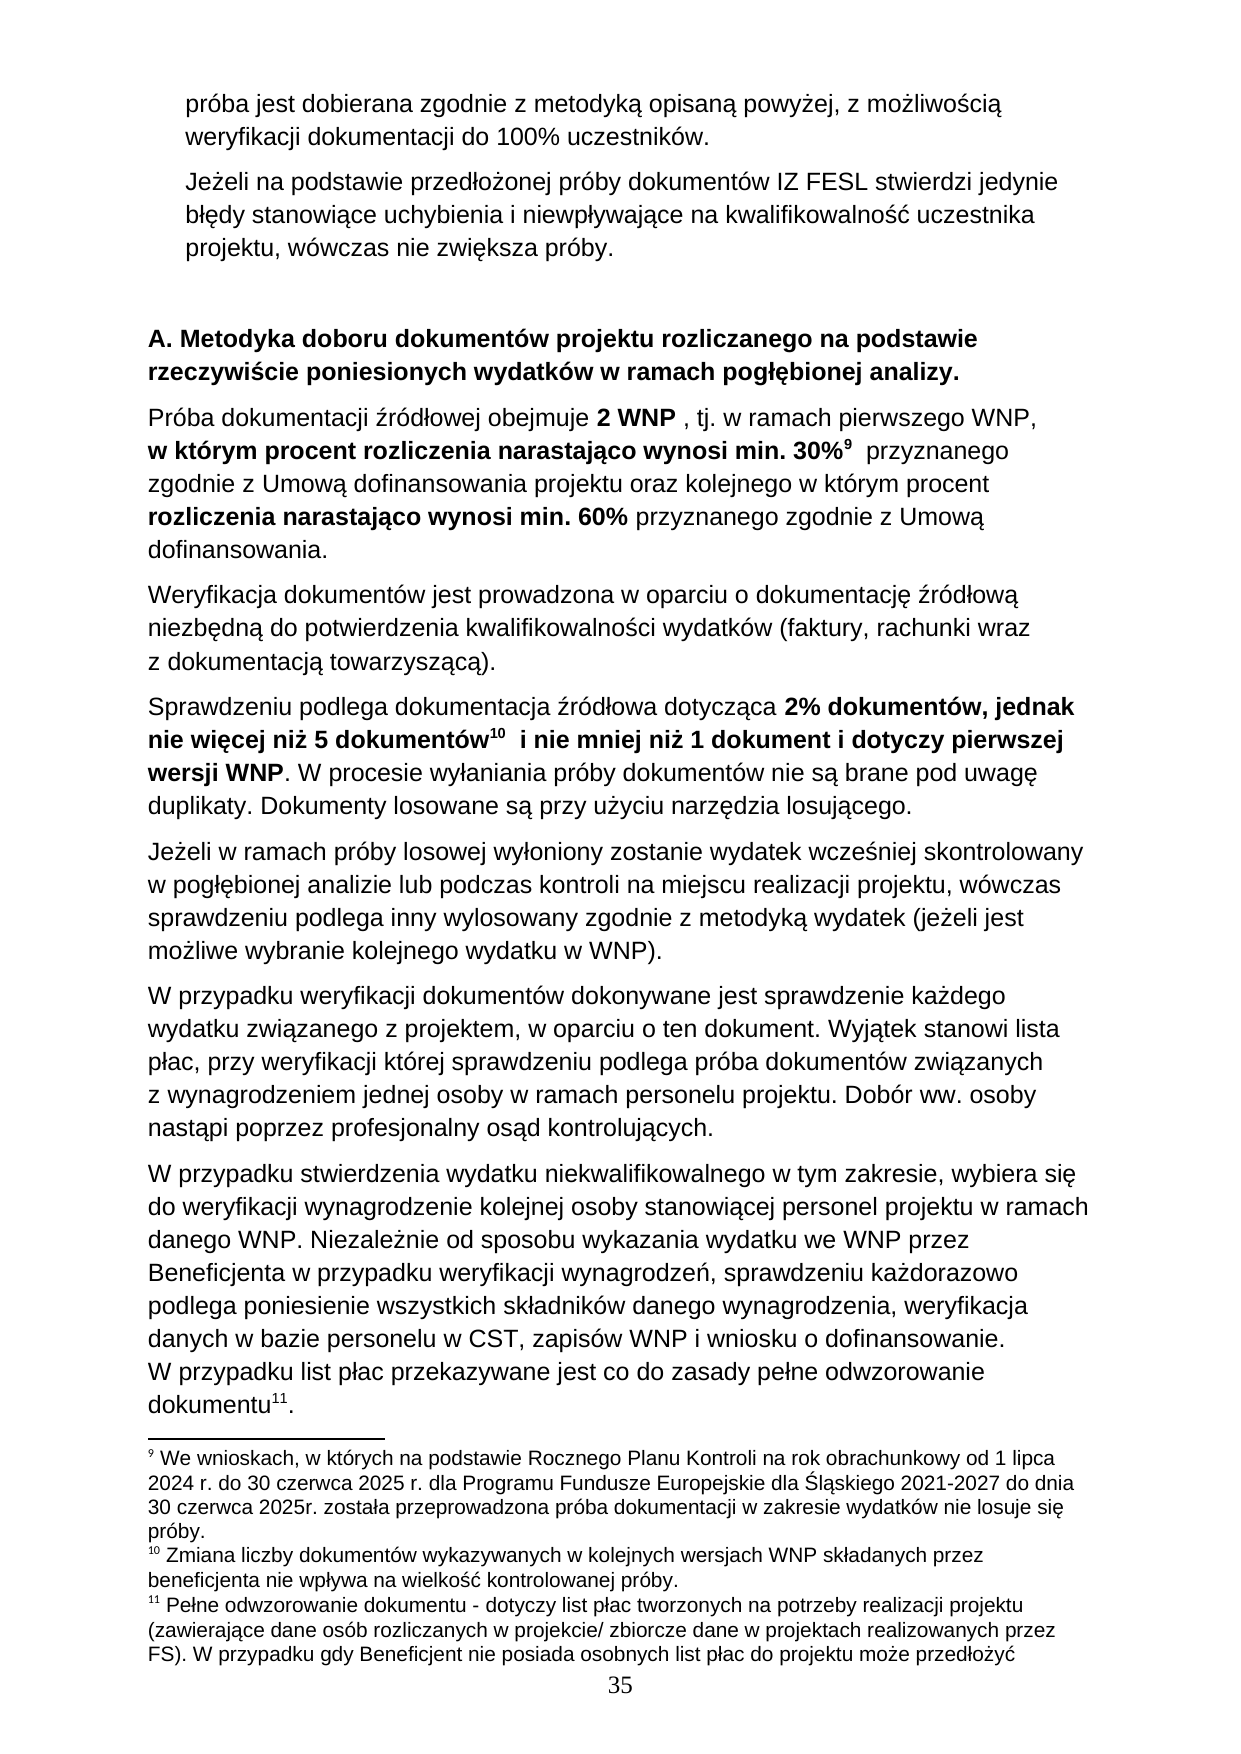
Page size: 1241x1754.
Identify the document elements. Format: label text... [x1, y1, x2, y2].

text Próba dokumentacji źródłowej obejmuje 2 WNP , tj. w ramach pierwszego WNP, w którym procent rozliczenia narastająco wynosi min. 30% przyznanego zgodnie z Umową dofinansowania projektu oraz kolejnego w którym procent rozliczenia narastająco wynosi min. 60% przyznanego zgodnie z Umową dofinansowania. [148, 403, 1092, 564]
text W przypadku weryfikacji dokumentów dokonywane jest sprawdzenie każdego wydatku związanego z projektem, w oparciu o ten dokument. Wyjątek stanowi lista płac, przy weryfikacji której sprawdzeniu podlega próba dokumentów związanych z wynagrodzeniem jednej osoby w ramach personelu projektu. Dobór ww. osoby nastąpi poprzez profesjonalny osąd kontrolujących. [148, 981, 1092, 1142]
text Jeżeli w ramach próby losowej wyłoniony zostanie wydatek wcześniej skontrolowany w pogłębionej analizie lub podczas kontroli na miejscu realizacji projektu, wówczas sprawdzeniu podlega inny wylosowany zgodnie z metodyką wydatek (jeżeli jest możliwe wybranie kolejnego wydatku w WNP). [148, 837, 1092, 964]
text Jeżeli na podstawie przedłożonej próby dokumentów IZ FESL stwierdzi jedynie błędy stanowiące uchybienia i niewpływające na kwalifikowalność uczestnika projektu, wówczas nie zwiększa próby. [185, 167, 1092, 262]
text W przypadku stwierdzenia wydatku niekwalifikowalnego w tym zakresie, wybiera się do weryfikacji wynagrodzenie kolejnej osoby stanowiącej personel projektu w ramach danego WNP. Niezależnie od sposobu wykazania wydatku we WNP przez Beneficjenta w przypadku weryfikacji wynagrodzeń, sprawdzeniu każdorazowo podlega poniesienie wszystkich składników danego wynagrodzenia, weryfikacja danych w bazie personelu w CST, zapisów WNP i wniosku o dofinansowanie. W przypadku list płac przekazywane jest co do zasady pełne odwzorowanie dokumentu. [148, 1159, 1092, 1419]
text Weryfikacja dokumentów jest prowadzona w oparciu o dokumentację źródłową niezbędną do potwierdzenia kwalifikowalności wydatków (faktury, rachunki wraz z dokumentacją towarzyszącą). [148, 580, 1092, 675]
text Sprawdzeniu podlega dokumentacja źródłowa dotycząca 2% dokumentów, jednak nie więcej niż 5 dokumentów i nie mniej niż 1 dokument i dotyczy pierwszej wersji WNP. W procesie wyłaniania próby dokumentów nie są brane pod uwagę duplikaty. Dokumenty losowane są przy użyciu narzędzia losującego. [148, 692, 1092, 820]
text A. Metodyka doboru dokumentów projektu rozliczanego na podstawie rzeczywiście poniesionych wydatków w ramach pogłębionej analizy. [148, 324, 1092, 386]
list W przypadku stwierdzenia niekwalifikowalności uczestnika projektu osoba weryfikująca WNP zwiększa próbę o kolejnego uczestnika projektu. Rozszerzona próba jest dobierana zgodnie z metodyką opisaną powyżej, z możliwością weryfikacji dokumentacji do 100% uczestników. [148, 89, 1092, 150]
